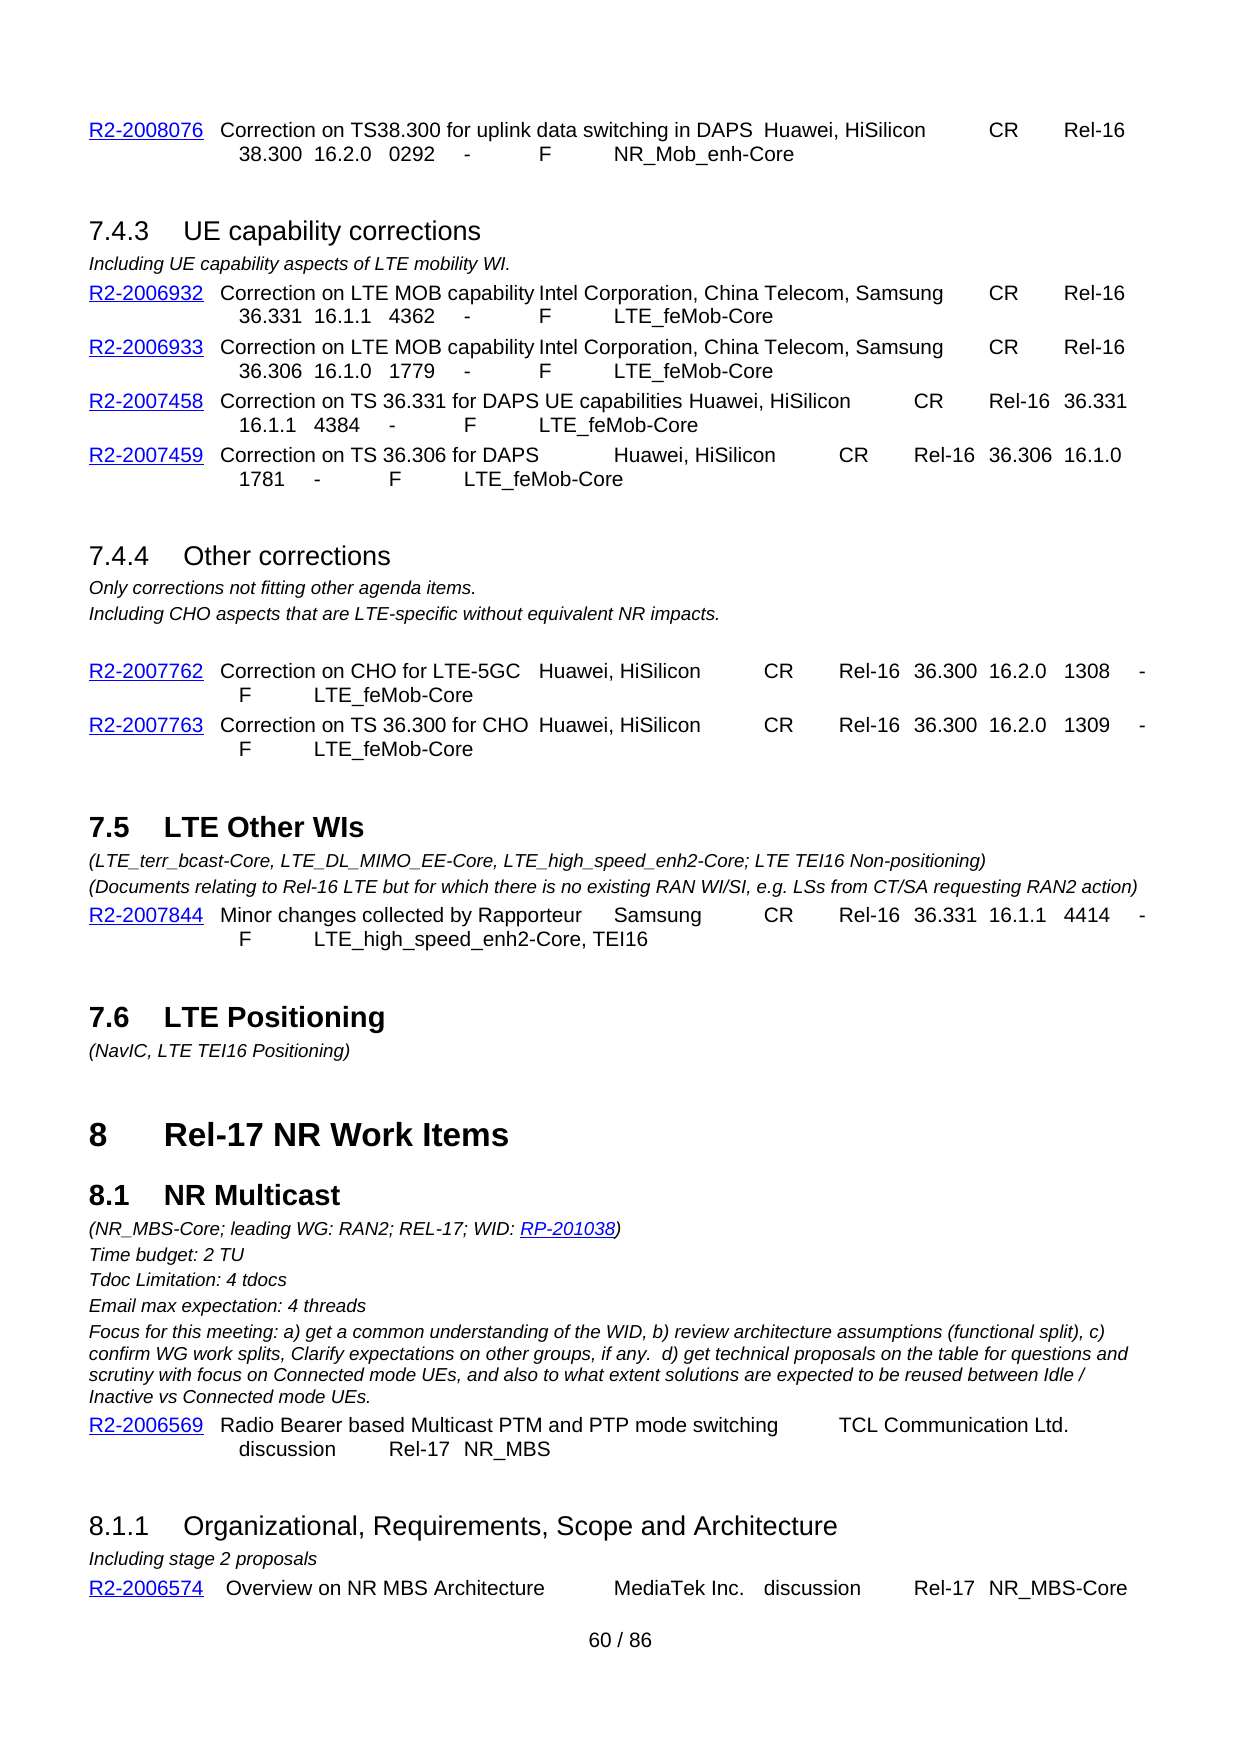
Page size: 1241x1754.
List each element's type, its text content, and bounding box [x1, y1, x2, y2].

text Only corrections not fitting other agenda items. [89, 577, 1152, 599]
title R2-2006933 Correction on LTE MOB capability Intel Corporation, China Telecom, Samsung CR Rel-16 36.306 16.1.0 1779 - F LTE_feMob-Core [89, 334, 1152, 382]
title R2-2007458 Correction on TS 36.331 for DAPS UE capabilities Huawei, HiSilicon CR Rel-16 36.331 16.1.1 4384 - F LTE_feMob-Core [89, 389, 1152, 437]
subtitle 8.1 NR Multicast [89, 1178, 1152, 1212]
subtitle 7.5 LTE Other WIs [89, 810, 1152, 843]
text (LTE_terr_bcast-Core, LTE_DL_MIMO_EE-Core, LTE_high_speed_enh2-Core; LTE TEI16 Non-positioning) [89, 850, 1152, 871]
subtitle 8.1.1 Organizational, Requirements, Scope and Architecture [89, 1510, 1152, 1541]
text (Documents relating to Rel-16 LTE but for which there is no existing RAN WI/SI, e.g. LSs from CT/SA requesting RAN2 action) [89, 875, 1152, 897]
text (NavIC, LTE TEI16 Positioning) [89, 1040, 1152, 1061]
title R2-2007844 Minor changes collected by Rapporteur Samsung CR Rel-16 36.331 16.1.1 4414 - F LTE_high_speed_enh2-Core, TEI16 [89, 903, 1152, 951]
text Focus for this meeting: a) get a common understanding of the WID, b) review architecture assumptions (functional split), c) confirm WG work splits, Clarify expectations on other groups, if any. d) get technical proposals on the table for questions and scrutiny with focus on Connected mode UEs, and also to what extent solutions are expected to be reused between Idle / Inactive vs Connected mode UEs. [89, 1321, 1152, 1407]
text Including stage 2 proposals [89, 1548, 1152, 1569]
subtitle 7.4.3 UE capability corrections [89, 215, 1152, 246]
title R2-2006569 Radio Bearer based Multicast PTM and PTP mode switching TCL Communication Ltd. discussion Rel-17 NR_MBS [89, 1413, 1152, 1461]
text (NR_MBS-Core; leading WG: RAN2; REL-17; WID: RP-201038) [89, 1218, 1152, 1239]
title R2-2006574 Overview on NR MBS Architecture MediaTek Inc. discussion Rel-17 NR_MBS-Core [89, 1575, 1152, 1599]
subtitle 8 Rel-17 NR Work Items [89, 1114, 1152, 1153]
title R2-2008076 Correction on TS38.300 for uplink data switching in DAPS Huawei, HiSilicon CR Rel-16 38.300 16.2.0 0292 - F NR_Mob_enh-Core [89, 118, 1152, 166]
text Tdoc Limitation: 4 tdocs [89, 1269, 1152, 1291]
text Time budget: 2 TU [89, 1243, 1152, 1265]
title R2-2006932 Correction on LTE MOB capability Intel Corporation, China Telecom, Samsung CR Rel-16 36.331 16.1.1 4362 - F LTE_feMob-Core [89, 280, 1152, 328]
title R2-2007763 Correction on TS 36.300 for CHO Huawei, HiSilicon CR Rel-16 36.300 16.2.0 1309 - F LTE_feMob-Core [89, 713, 1152, 761]
text Email max expectation: 4 threads [89, 1295, 1152, 1317]
subtitle 7.6 LTE Positioning [89, 1000, 1152, 1034]
title R2-2007459 Correction on TS 36.306 for DAPS Huawei, HiSilicon CR Rel-16 36.306 16.1.0 1781 - F LTE_feMob-Core [89, 443, 1152, 491]
subtitle 7.4.4 Other corrections [89, 540, 1152, 571]
text Including UE capability aspects of LTE mobility WI. [89, 252, 1152, 274]
title R2-2007762 Correction on CHO for LTE-5GC Huawei, HiSilicon CR Rel-16 36.300 16.2.0 1308 - F LTE_feMob-Core [89, 659, 1152, 707]
text Including CHO aspects that are LTE-specific without equivalent NR impacts. [89, 603, 1152, 624]
